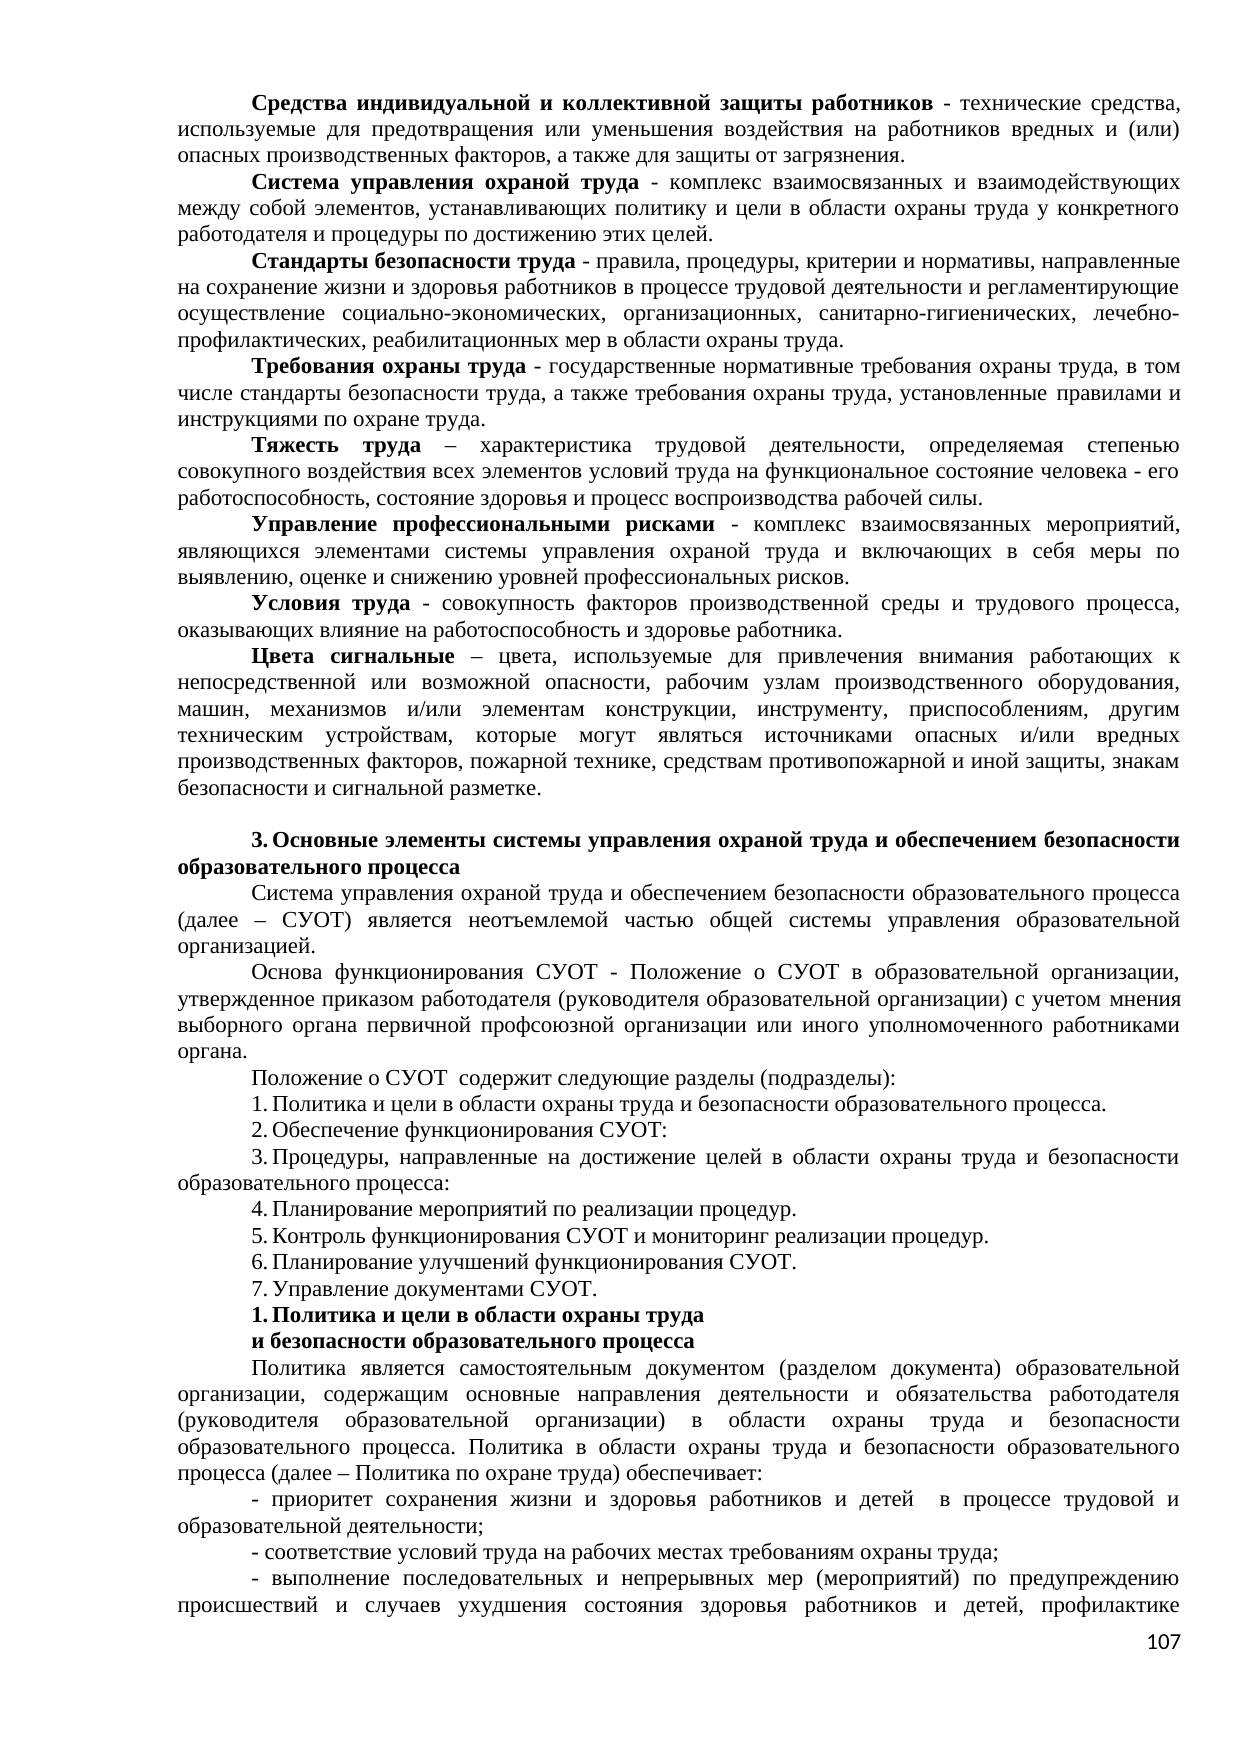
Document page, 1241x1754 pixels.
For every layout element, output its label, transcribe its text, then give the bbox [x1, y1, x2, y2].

text и безопасности образовательного процесса [177, 1327, 1181, 1354]
text Политика является самостоятельным документом (разделом документа) образовательной организации, содержащим основные направления деятельности и обязательства работодателя (руководителя образовательной организации) в области охраны труда и безопасности образовательного процесса. Политика в области охраны труда и безопасности образовательного процесса (далее – Политика по охране труда) обеспечивает: [177, 1354, 1181, 1485]
text Условия труда - совокупность факторов производственной среды и трудового процесса, оказывающих влияние на работоспособность и здоровье работника. [177, 589, 1181, 642]
list Планирование мероприятий по реализации процедур. [177, 1196, 1181, 1222]
text Положение о СУОТ содержит следующие разделы (подразделы): [177, 1064, 1181, 1090]
list Политика и цели в области охраны труда и безопасности образовательного процесса. [177, 1090, 1181, 1116]
text Система управления охраной труда и обеспечением безопасности образовательного процесса (далее – СУОТ) является неотъемлемой частью общей системы управления образовательной организацией. [177, 879, 1181, 958]
text Стандарты безопасности труда - правила, процедуры, критерии и нормативы, направленные на сохранение жизни и здоровья работников в процессе трудовой деятельности и регламентирующие осуществление социально-экономических, организационных, санитарно-гигиенических, лечебно-профилактических, реабилитационных мер в области охраны труда. [177, 247, 1181, 352]
text - соответствие условий труда на рабочих местах требованиям охраны труда; [177, 1538, 1181, 1564]
list Обеспечение функционирования СУОТ: [177, 1116, 1181, 1143]
text Требования охраны труда - государственные нормативные требования охраны труда, в том числе стандарты безопасности труда, а также требования охраны труда, установленные правилами и инструкциями по охране труда. [177, 352, 1181, 431]
list Планирование улучшений функционирования СУОТ. [177, 1248, 1181, 1274]
text Основа функционирования СУОТ - Положение о СУОТ в образовательной организации, утвержденное приказом работодателя (руководителя образовательной организации) с учетом мнения выборного органа первичной профсоюзной организации или иного уполномоченного работниками органа. [177, 958, 1181, 1064]
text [177, 1564, 1181, 1617]
list Управление документами СУОТ. [177, 1274, 1181, 1301]
text Тяжесть труда – характеристика трудовой деятельности, определяемая степенью совокупного воздействия всех элементов условий труда на функциональное состояние человека - его работоспособность, состояние здоровья и процесс воспроизводства рабочей силы. [177, 431, 1181, 510]
text - приоритет сохранения жизни и здоровья работников и детей в процессе трудовой и образовательной деятельности; [177, 1485, 1181, 1538]
text Цвета сигнальные – цвета, используемые для привлечения внимания работающих к непосредственной или возможной опасности, рабочим узлам производственного оборудования, машин, механизмов и/или элементам конструкции, инструменту, приспособлениям, другим техническим устройствам, которые могут являться источниками опасных и/или вредных производственных факторов, пожарной технике, средствам противопожарной и иной защиты, знакам безопасности и сигнальной разметке. [177, 642, 1181, 800]
list Политика и цели в области охраны труда [177, 1301, 1181, 1327]
text Система управления охраной труда - комплекс взаимосвязанных и взаимодействующих между собой элементов, устанавливающих политику и цели в области охраны труда у конкретного работодателя и процедуры по достижению этих целей. [177, 168, 1181, 247]
text Средства индивидуальной и коллективной защиты работников - технические средства, используемые для предотвращения или уменьшения воздействия на работников вредных и (или) опасных производственных факторов, а также для защиты от загрязнения. [177, 89, 1181, 168]
list Основные элементы системы управления охраной труда и обеспечением безопасности образовательного процесса [177, 827, 1181, 879]
list Процедуры, направленные на достижение целей в области охраны труда и безопасности образовательного процесса: [177, 1143, 1181, 1196]
list Контроль функционирования СУОТ и мониторинг реализации процедур. [177, 1222, 1181, 1248]
text Управление профессиональными рисками - комплекс взаимосвязанных мероприятий, являющихся элементами системы управления охраной труда и включающих в себя меры по выявлению, оценке и снижению уровней профессиональных рисков. [177, 510, 1181, 589]
